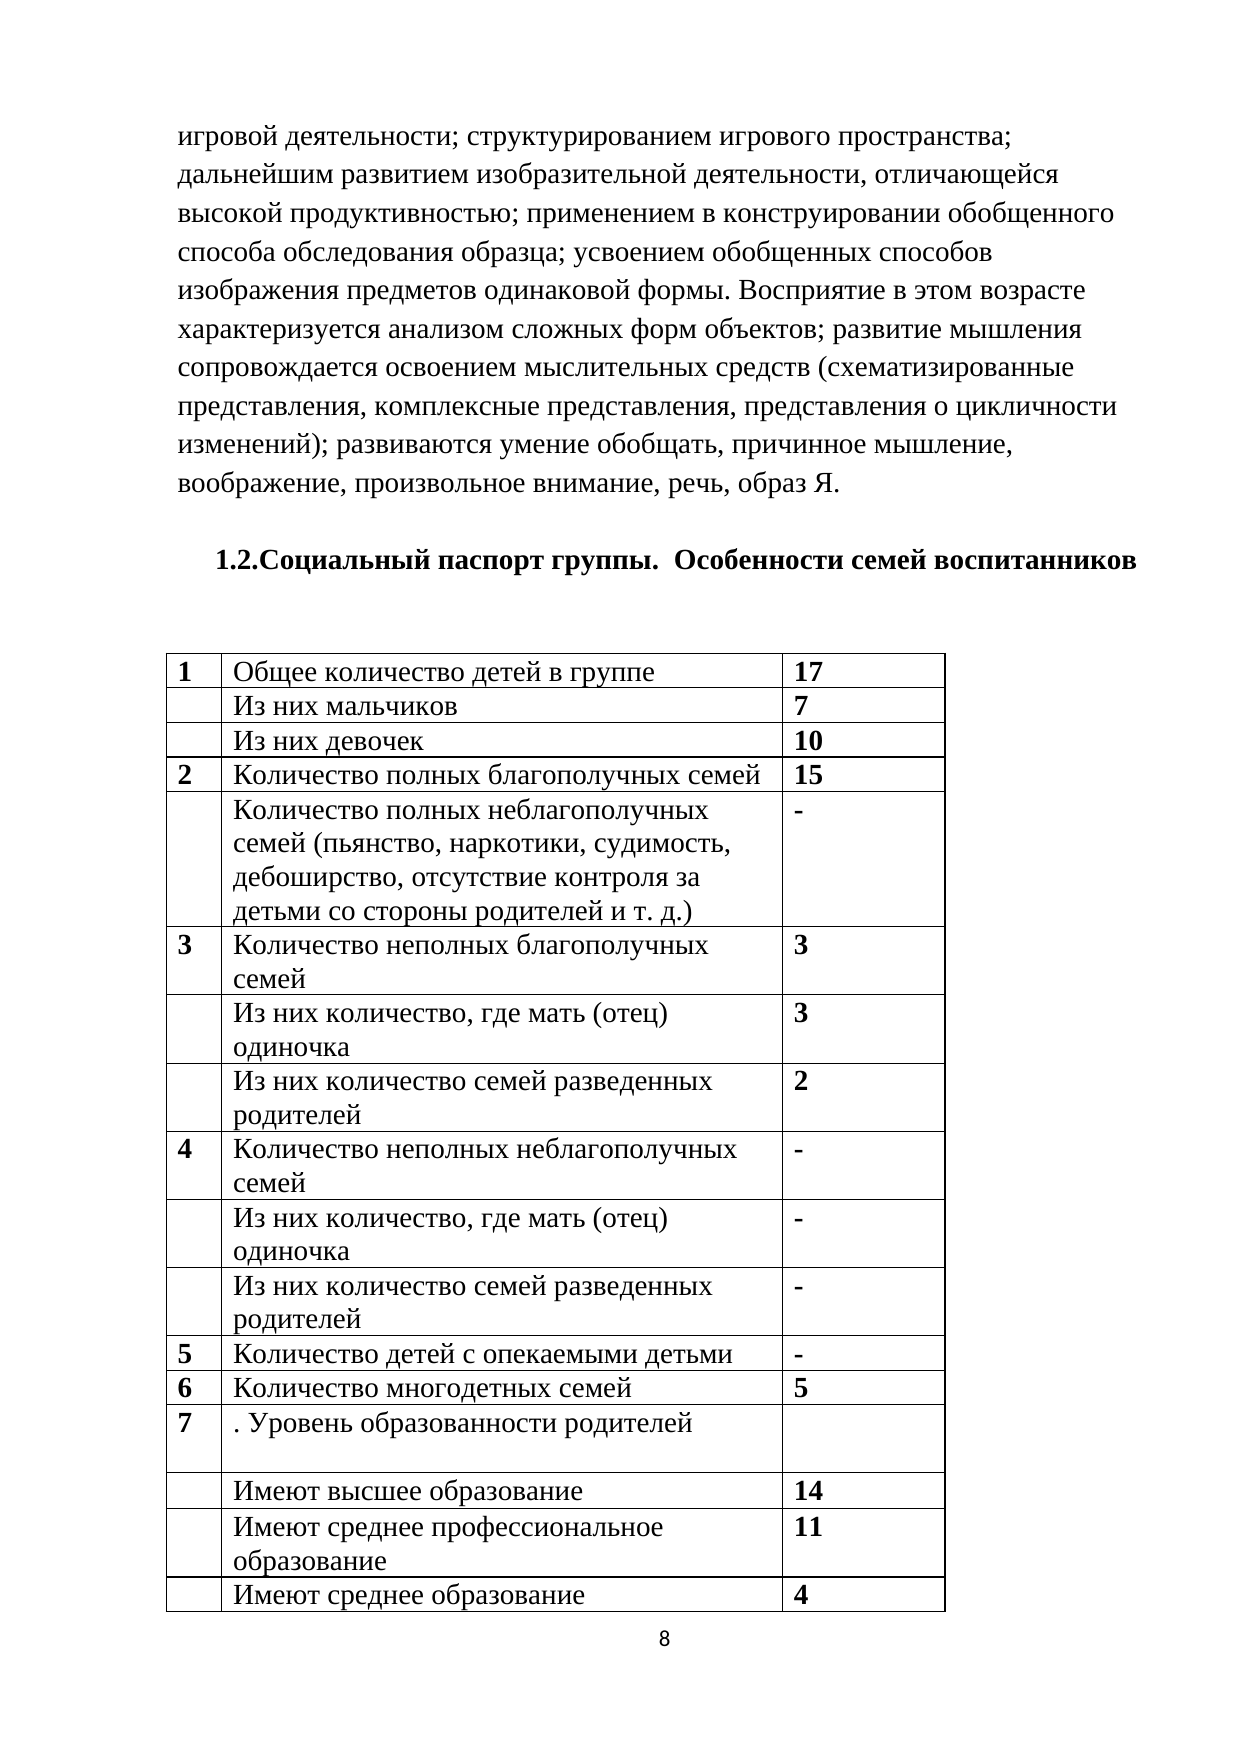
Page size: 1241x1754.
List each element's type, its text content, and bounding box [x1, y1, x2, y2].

table_cell Из них количество, где мать (отец) одиночка [222, 1200, 782, 1267]
table_cell Из них количество семей разведенных родителей [222, 1064, 782, 1131]
table_cell [167, 1509, 221, 1576]
table_cell [167, 792, 221, 926]
table_cell 15 [783, 758, 944, 791]
table_cell Имеют среднее образование [222, 1578, 782, 1611]
table_cell 5 [167, 1336, 221, 1369]
table_cell [167, 1578, 221, 1611]
table_cell 3 [167, 927, 221, 994]
table_header 17 [783, 654, 944, 687]
table_cell . Уровень образованности родителей [222, 1405, 782, 1472]
table_cell [167, 723, 221, 756]
table_cell [167, 995, 221, 1062]
table_cell 2 [783, 1064, 944, 1131]
table_header 1 [167, 654, 221, 687]
table_cell - [783, 792, 944, 926]
table_cell [167, 1200, 221, 1267]
table_cell Количество полных благополучных семей [222, 758, 782, 791]
table_cell 6 [167, 1371, 221, 1404]
table_cell 7 [783, 688, 944, 722]
table_cell [167, 1064, 221, 1131]
table_cell [783, 1405, 944, 1472]
table_cell Из них количество, где мать (отец) одиночка [222, 995, 782, 1062]
table_cell Из них мальчиков [222, 688, 782, 722]
table_cell Количество неполных неблагополучных семей [222, 1132, 782, 1199]
table_cell - [783, 1336, 944, 1369]
table_cell 2 [167, 758, 221, 791]
table_cell [167, 1473, 221, 1508]
table_cell Количество детей с опекаемыми детьми [222, 1336, 782, 1369]
table_cell Из них количество семей разведенных родителей [222, 1268, 782, 1335]
table_cell [167, 688, 221, 722]
table_cell Количество полных неблагополучных семей (пьянство, наркотики, судимость, дебоширство, отсутствие контроля за детьми со стороны родителей и т. д.) [222, 792, 782, 926]
table_cell 7 [167, 1405, 221, 1472]
table_cell 11 [783, 1509, 944, 1576]
table_cell - [783, 1268, 944, 1335]
table_header Общее количество детей в группе [222, 654, 782, 687]
table_cell Имеют высшее образование [222, 1473, 782, 1508]
table_cell 4 [783, 1578, 944, 1611]
table_cell 3 [783, 927, 944, 994]
table_cell - [783, 1132, 944, 1199]
table_cell 5 [783, 1371, 944, 1404]
table_cell Из них девочек [222, 723, 782, 756]
text 1.2.Социальный паспорт группы. Особенности семей воспитанников [215, 542, 1152, 576]
table_cell Количество многодетных семей [222, 1371, 782, 1404]
table_cell [167, 1268, 221, 1335]
table_cell 3 [783, 995, 944, 1062]
table_cell 14 [783, 1473, 944, 1508]
table_cell Количество неполных благополучных семей [222, 927, 782, 994]
table_cell 4 [167, 1132, 221, 1199]
table_cell 10 [783, 723, 944, 756]
table_cell Имеют среднее профессиональное образование [222, 1509, 782, 1576]
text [177, 118, 1152, 498]
table_cell - [783, 1200, 944, 1267]
